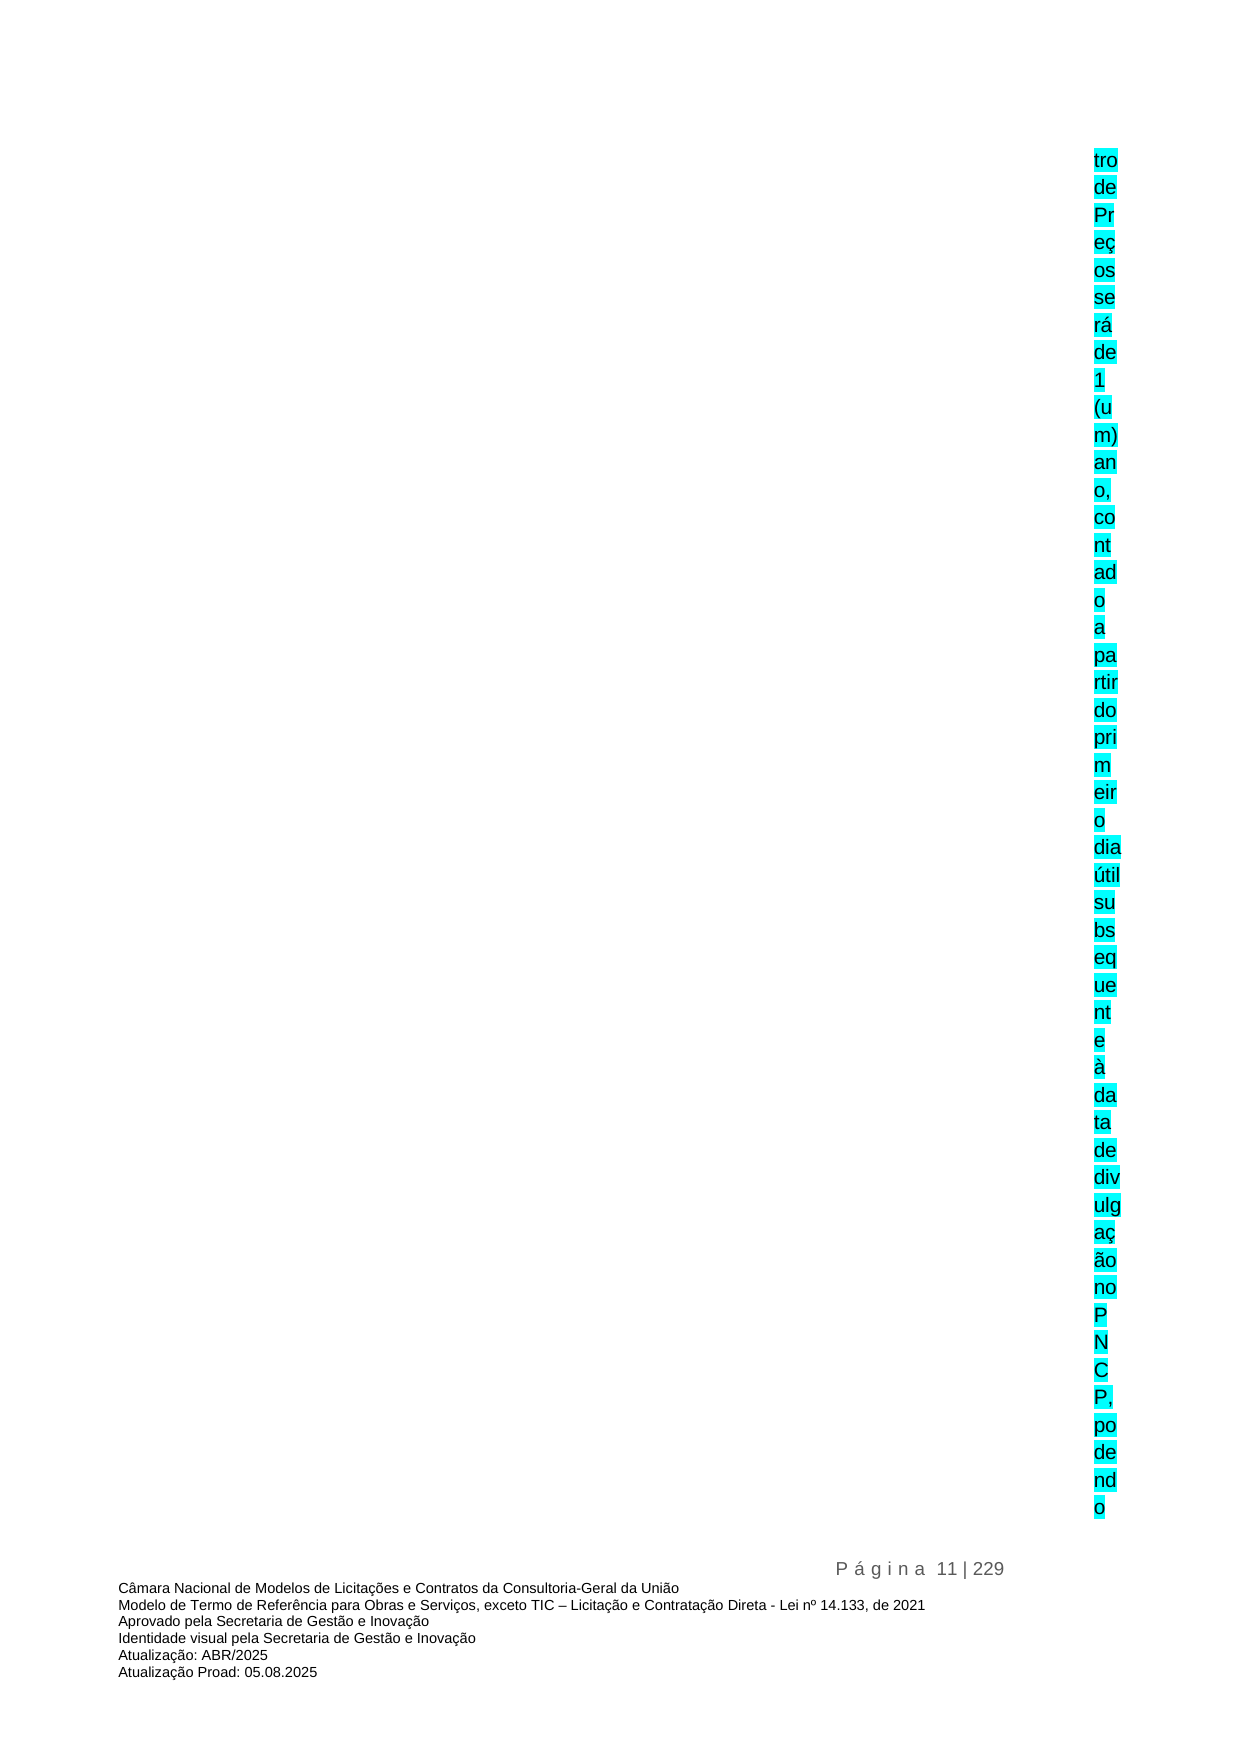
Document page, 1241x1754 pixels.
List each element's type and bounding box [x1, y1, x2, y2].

text [1048, 148, 1122, 1519]
